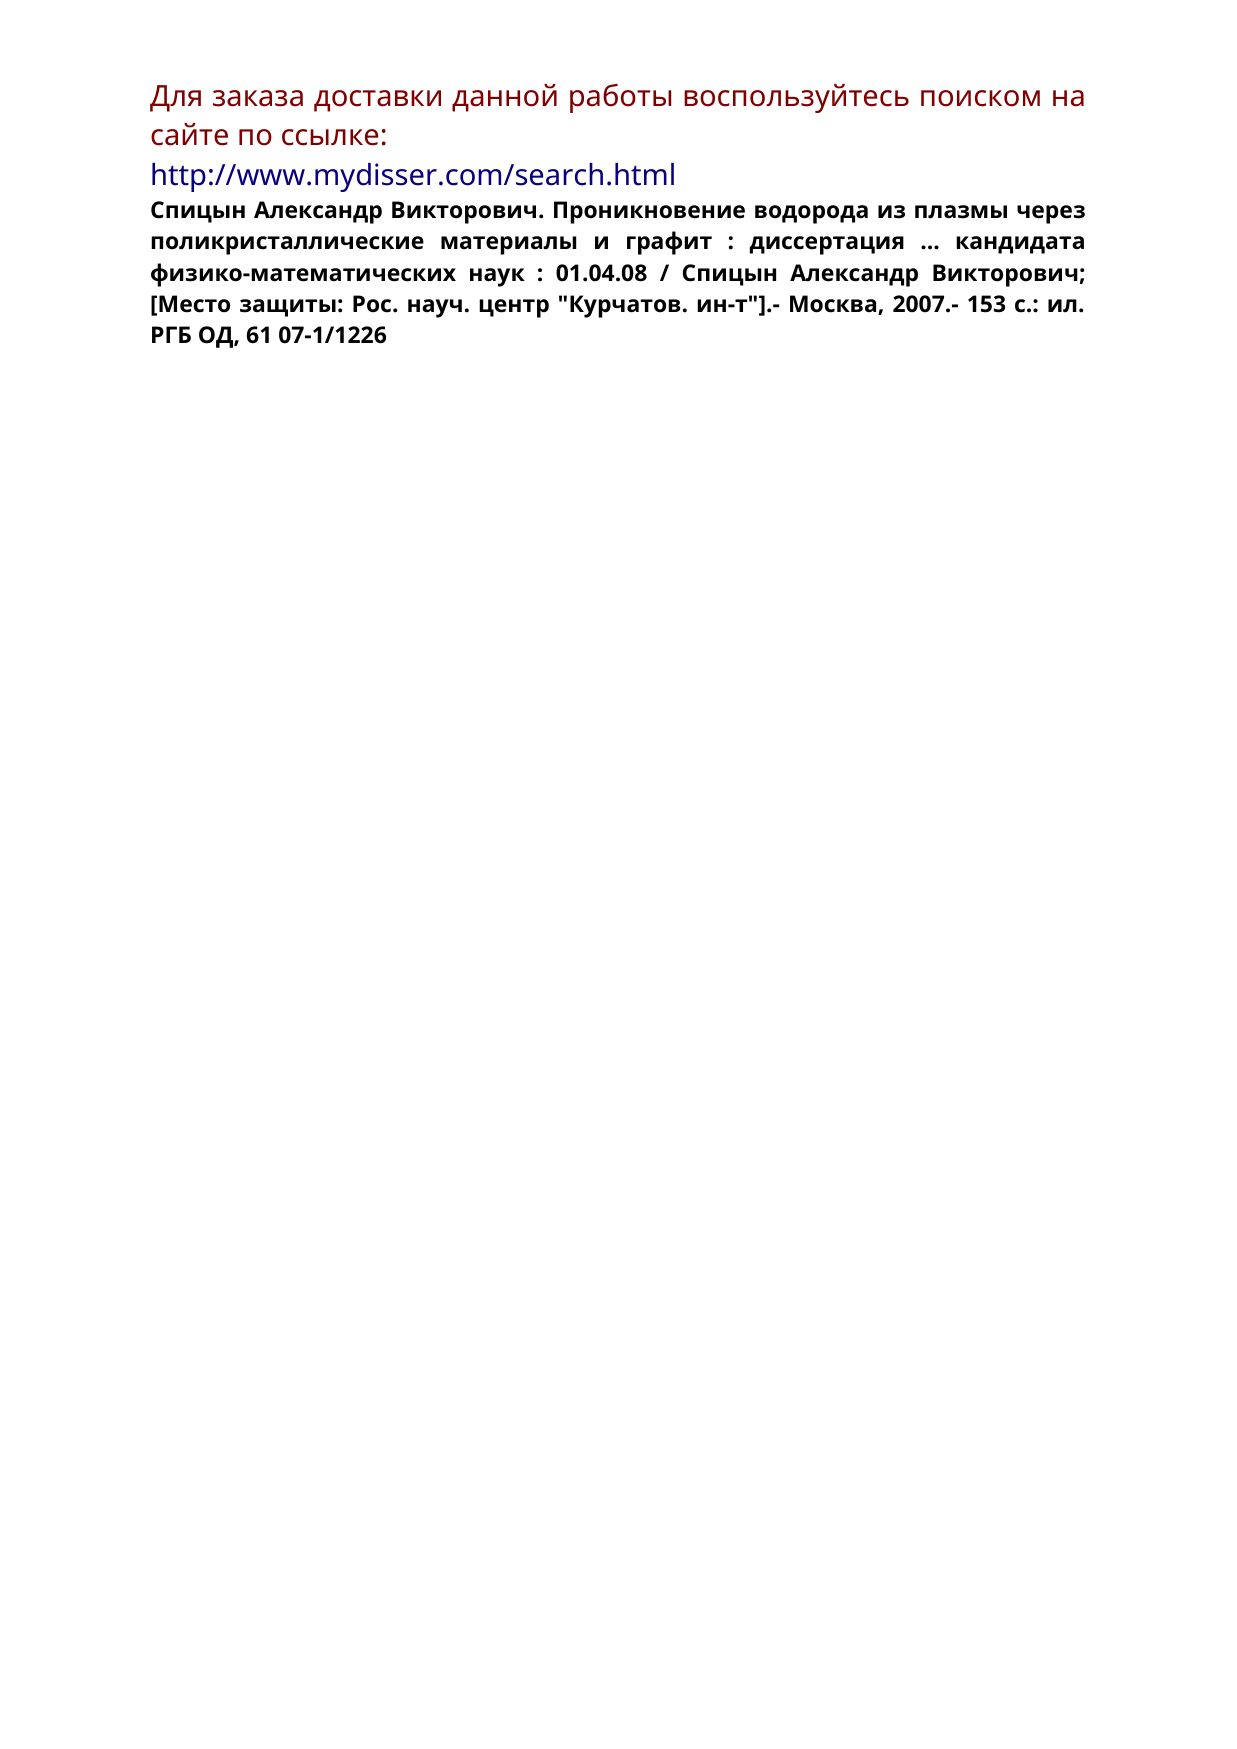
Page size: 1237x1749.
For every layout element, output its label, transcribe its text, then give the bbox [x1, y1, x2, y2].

text Спицын Александр Викторович. Проникновение водорода из плазмы через поликристаллические материалы и графит : диссертация ... кандидата физико-математических наук : 01.04.08 / Спицын Александр Викторович; [Место защиты: Рос. науч. центр "Курчатов. ин-т"].- Москва, 2007.- 153 с.: ил. РГБ ОД, 61 07-1/1226 [150, 194, 1086, 350]
